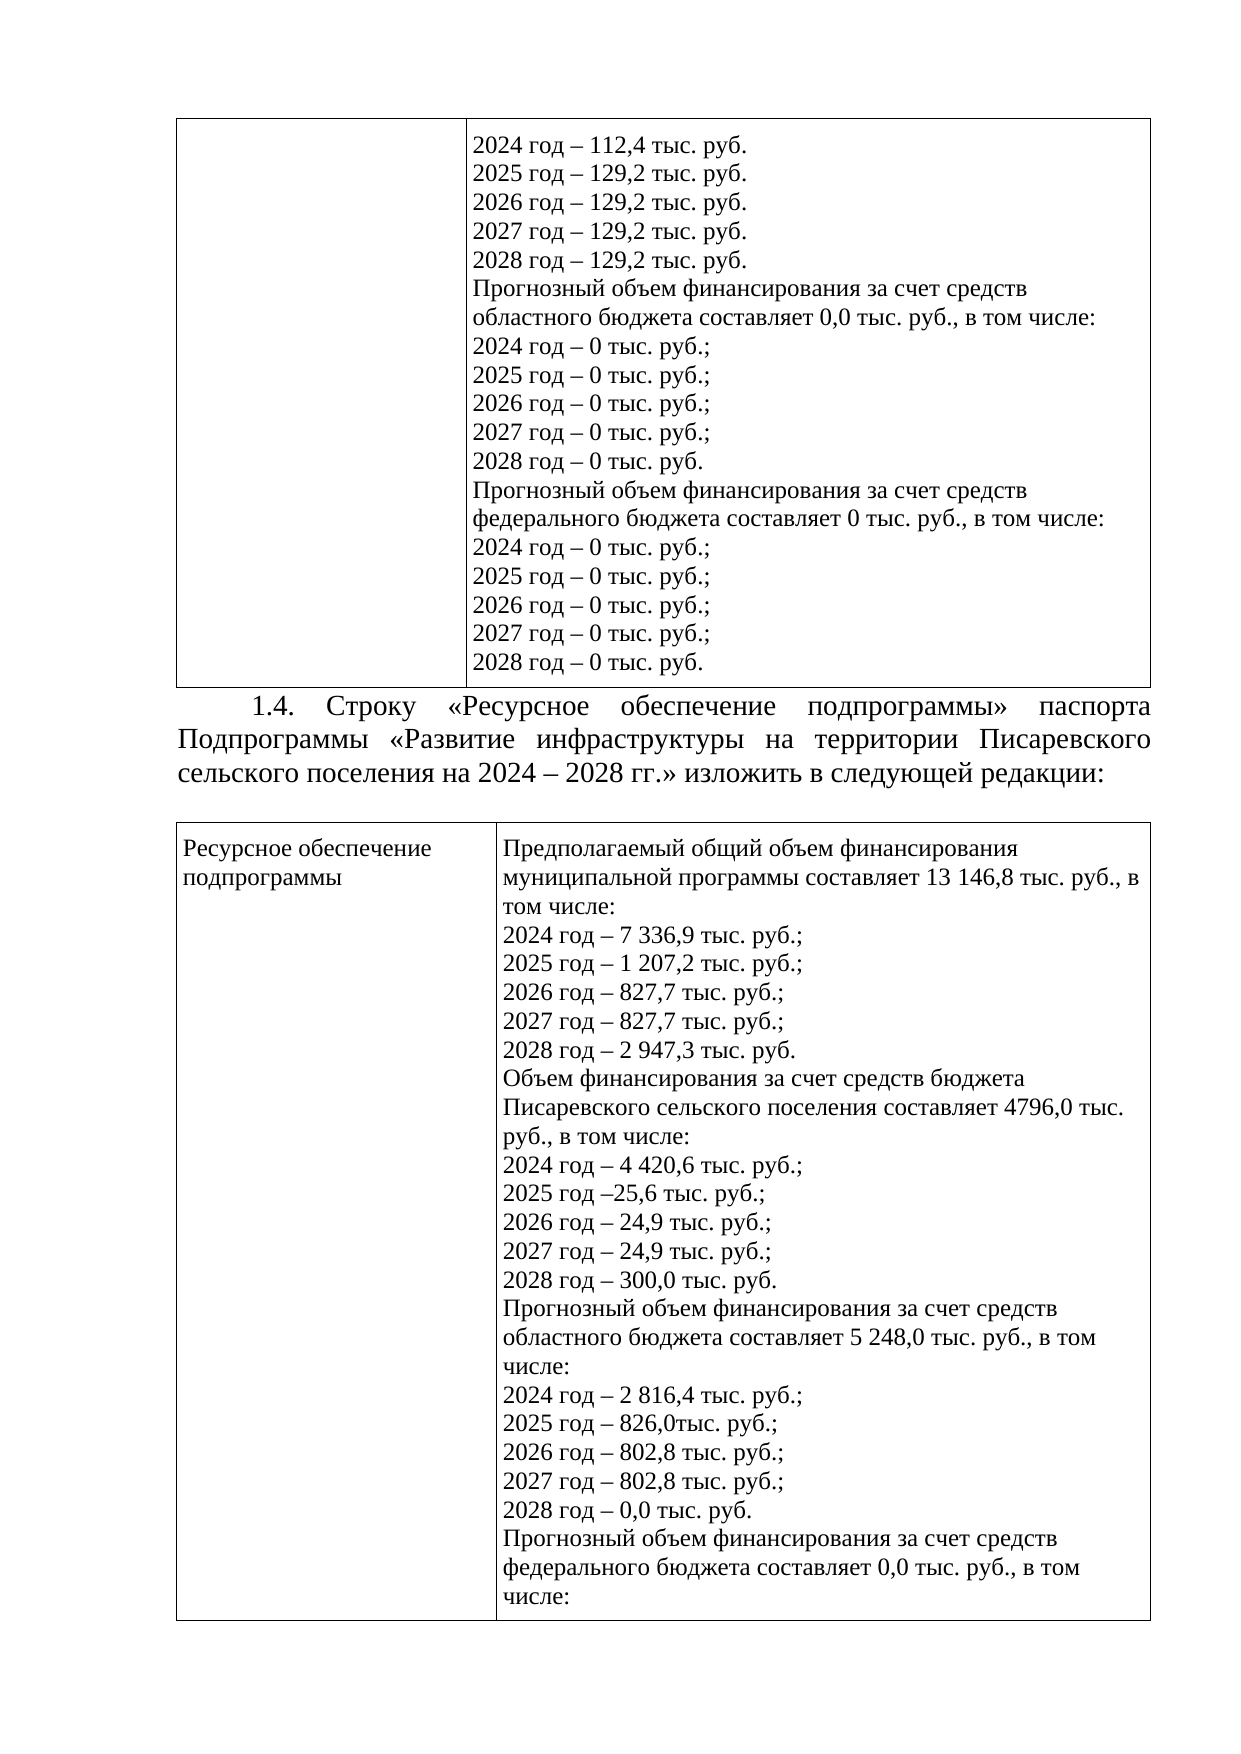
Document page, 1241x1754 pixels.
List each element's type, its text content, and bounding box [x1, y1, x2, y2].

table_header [497, 823, 1150, 1620]
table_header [467, 119, 1150, 687]
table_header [177, 119, 466, 687]
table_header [177, 823, 496, 1620]
text 1.4. Строку «Ресурсное обеспечение подпрограммы» паспорта Подпрограммы «Развитие инфраструктуры на территории Писаревского сельского поселения на 2024 – 2028 гг.» изложить в следующей редакции: [177, 688, 1152, 788]
